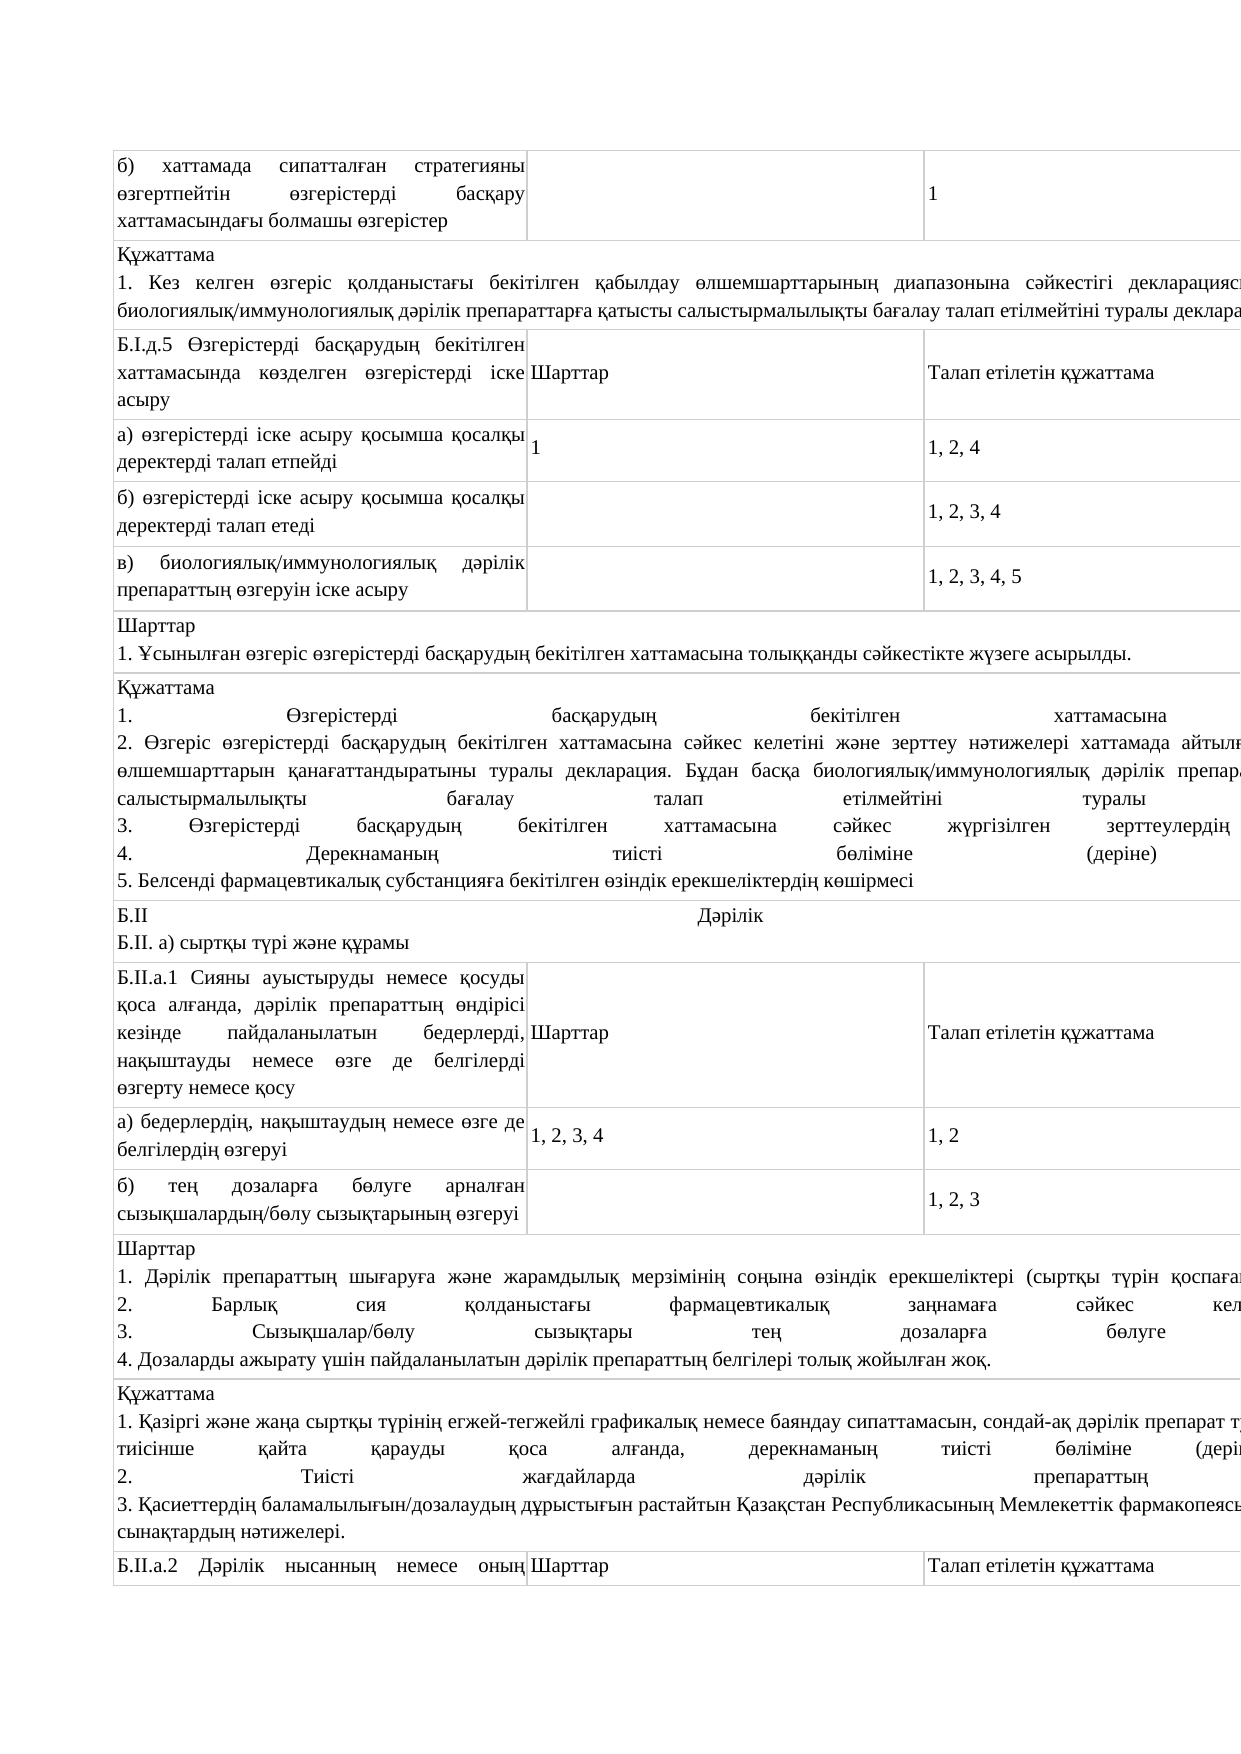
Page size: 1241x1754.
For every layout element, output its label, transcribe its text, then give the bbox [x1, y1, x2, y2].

table_cell Құжаттама 1. Қазіргі және жаңа сыртқы түрінің егжей-тегжейлі графикалық немесе баяндау сипаттамасын, сондай-ақ дәрілік препарат туралы ақпаратты тиісінше қайта қарауды қоса алғанда, дерекнаманың тиісті бөліміне (деріне) түзету. 2. Тиісті жағдайларда дәрілік препараттың үлгілері. 3. Қасиеттердің баламалылығын/дозалаудың дұрыстығын растайтын Қазақстан Республикасының Мемлекеттік фармакопеясы бойынша тиісті сынақтардың нәтижелері. [114, 1380, 1240, 1551]
table_cell 1, 2, 3, 4 [925, 482, 1240, 546]
table_cell Б.II.а.1 Сияны ауыстыруды немесе қосуды қоса алғанда, дәрілік препараттың өндірісі кезінде пайдаланылатын бедерлерді, нақыштауды немесе өзге де белгілерді өзгерту немесе қосу [114, 963, 526, 1107]
table_cell Б.II Дәрілік препарат Б.II. а) сыртқы түрі және құрамы [114, 901, 1240, 962]
table_cell 1, 2, 3, 4 [528, 1108, 923, 1169]
table_cell 1, 2, 3, 4, 5 [925, 547, 1240, 610]
table_cell Құжаттама 1. Кез келген өзгеріс қолданыстағы бекітілген қабылдау өлшемшарттарының диапазонына сәйкестігі декларациясы. Бұдан басқа биологиялық/иммунологиялық дәрілік препараттарға қатысты салыстырмалылықты бағалау талап етілмейтіні туралы декларация. [114, 241, 1240, 329]
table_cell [925, 1552, 1240, 1585]
table_cell 1 [925, 151, 1240, 239]
table_cell Шарттар [528, 330, 923, 419]
table_cell [528, 482, 923, 546]
table_cell [528, 1170, 923, 1233]
table_cell б) хаттамада сипатталған стратегияны өзгертпейтін өзгерістерді басқару хаттамасындағы болмашы өзгерістер [114, 151, 526, 239]
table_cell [114, 1552, 526, 1585]
table_cell в) биологиялық/иммунологиялық дәрілік препараттың өзгеруін іске асыру [114, 547, 526, 610]
table_cell 1, 2 [925, 1108, 1240, 1169]
table_cell 1 [528, 420, 923, 481]
table_cell б) тең дозаларға бөлуге арналған сызықшалардың/бөлу сызықтарының өзгеруі [114, 1170, 526, 1233]
table_cell Талап етілетін құжаттама [925, 330, 1240, 419]
table_cell [528, 151, 923, 239]
table_cell Б.I.д.5 Өзгерістерді басқарудың бекітілген хаттамасында көзделген өзгерістерді іске асыру [114, 330, 526, 419]
table_cell Шарттар 1. Дәрілік препараттың шығаруға және жарамдылық мерзімінің соңына өзіндік ерекшеліктері (сыртқы түрін қоспағанда) өзгермейді. 2. Барлық сия қолданыстағы фармацевтикалық заңнамаға сәйкес келуі керек. 3. Сызықшалар/бөлу сызықтары тең дозаларға бөлуге арналмаған. 4. Дозаларды ажырату үшін пайдаланылатын дәрілік препараттың белгілері толық жойылған жоқ. [114, 1235, 1240, 1378]
table_cell 1, 2, 4 [925, 420, 1240, 481]
table_cell а) өзгерістерді іске асыру қосымша қосалқы деректерді талап етпейді [114, 420, 526, 481]
table_cell Талап етілетін құжаттама [925, 963, 1240, 1107]
table_cell б) өзгерістерді іске асыру қосымша қосалқы деректерді талап етеді [114, 482, 526, 546]
table_cell Құжаттама 1. Өзгерістерді басқарудың бекітілген хаттамасына сілтеме. 2. Өзгеріс өзгерістерді басқарудың бекітілген хаттамасына сәйкес келетіні және зерттеу нәтижелері хаттамада айтылған жарамдылық өлшемшарттарын қанағаттандыратыны туралы декларация. Бұдан басқа биологиялық/иммунологиялық дәрілік препараттарға қатысты салыстырмалылықты бағалау талап етілмейтіні туралы декларация. 3. Өзгерістерді басқарудың бекітілген хаттамасына сәйкес жүргізілген зерттеулердің нәтижелері. 4. Дерекнаманың тиісті бөліміне (деріне) түзету. 5. Белсенді фармацевтикалық субстанцияға бекітілген өзіндік ерекшеліктердің көшірмесі [114, 674, 1240, 900]
table_cell Шарттар 1. Ұсынылған өзгеріс өзгерістерді басқарудың бекітілген хаттамасына толыққанды сәйкестікте жүзеге асырылды. [114, 612, 1240, 672]
table_cell 1, 2, 3 [925, 1170, 1240, 1233]
table_cell а) бедерлердің, нақыштаудың немесе өзге де белгілердің өзгеруі [114, 1108, 526, 1169]
table_cell [528, 547, 923, 610]
table_cell Шарттар [528, 963, 923, 1107]
table_cell Шарттар [528, 1552, 923, 1585]
